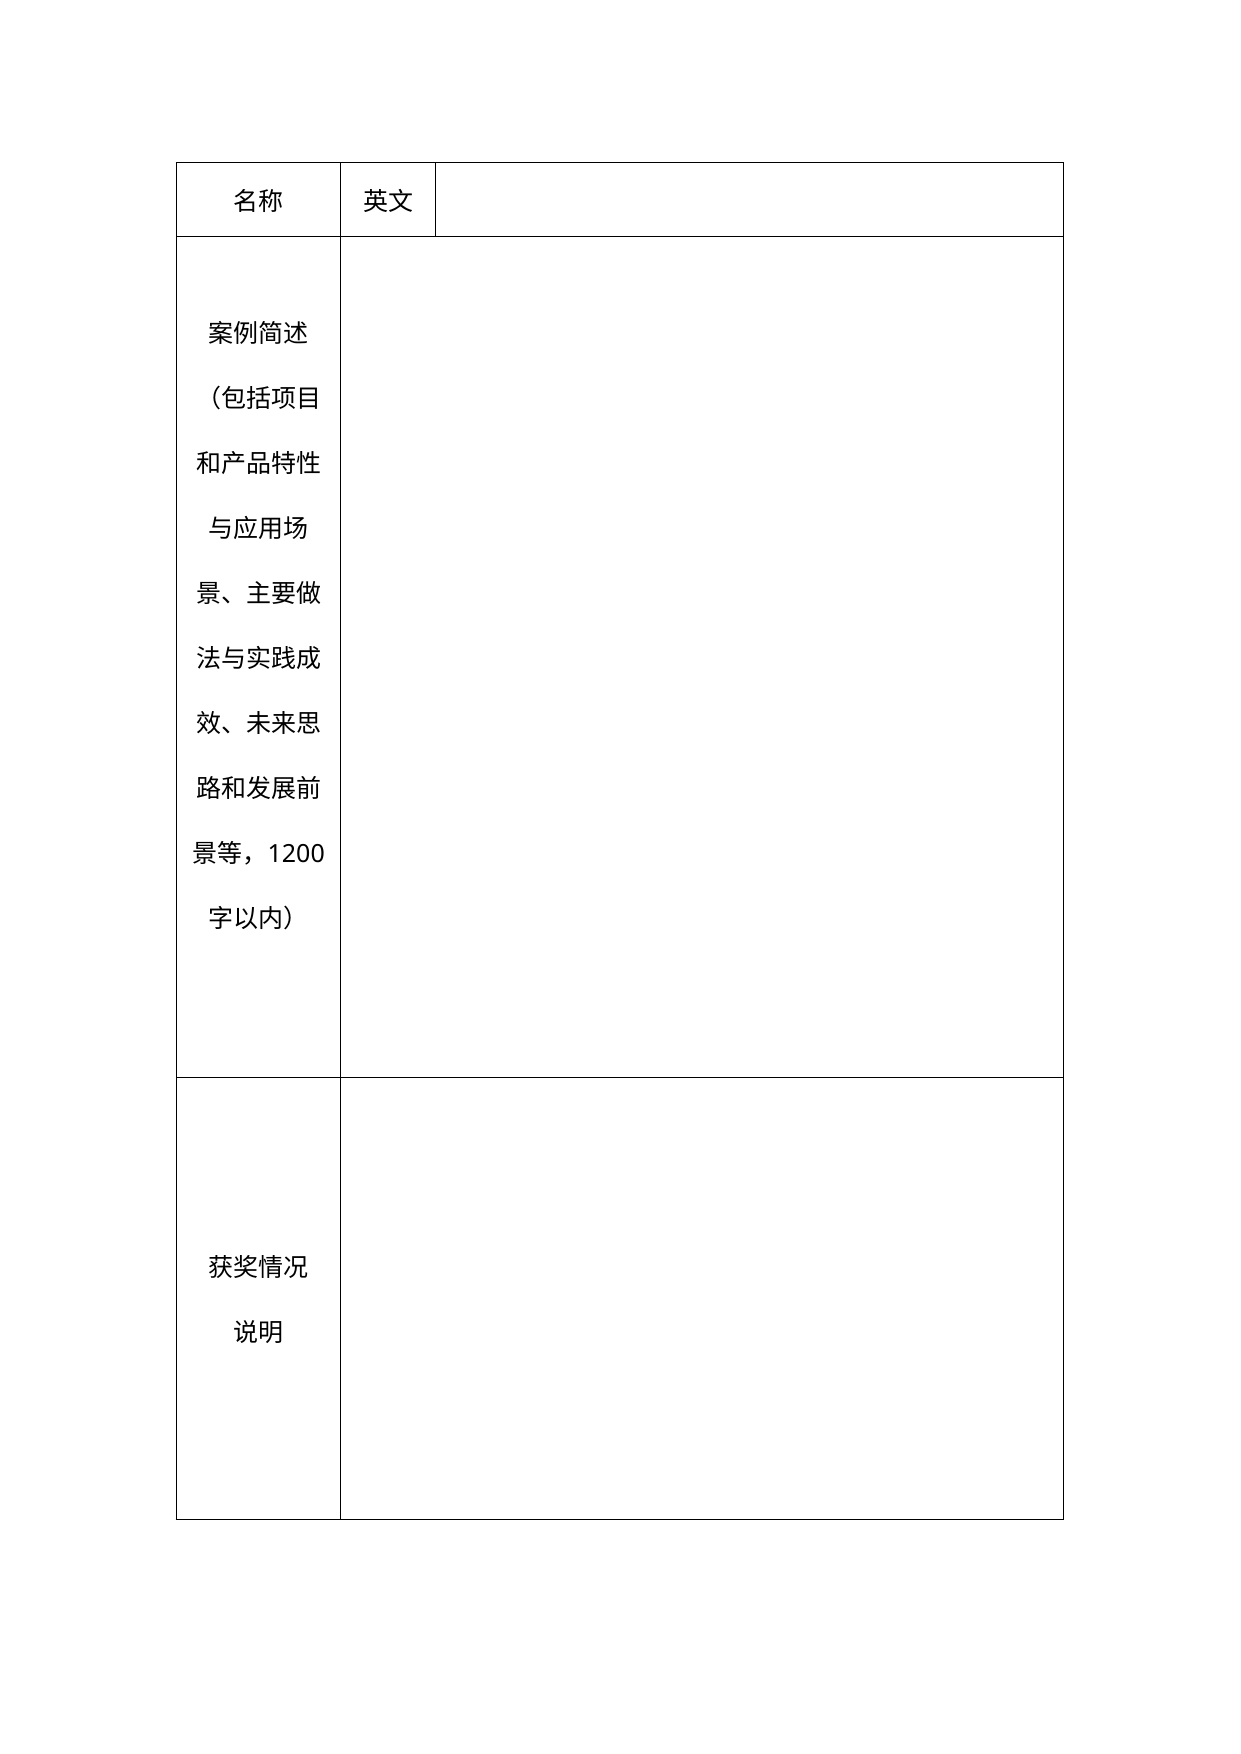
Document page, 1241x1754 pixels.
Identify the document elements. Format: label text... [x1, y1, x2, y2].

table_cell [436, 163, 1063, 236]
table_cell [341, 1078, 1063, 1519]
table_cell [341, 237, 1063, 1077]
table_cell 英文 [341, 163, 435, 236]
table_cell 案例简述（包括项目和产品特性与应用场景、主要做法与实践成效、未来思路和发展前景等，1200字以内） [177, 237, 340, 1077]
table_cell 申请案例 名称 [177, 163, 340, 236]
table_cell 获奖情况 说明 [177, 1078, 340, 1519]
